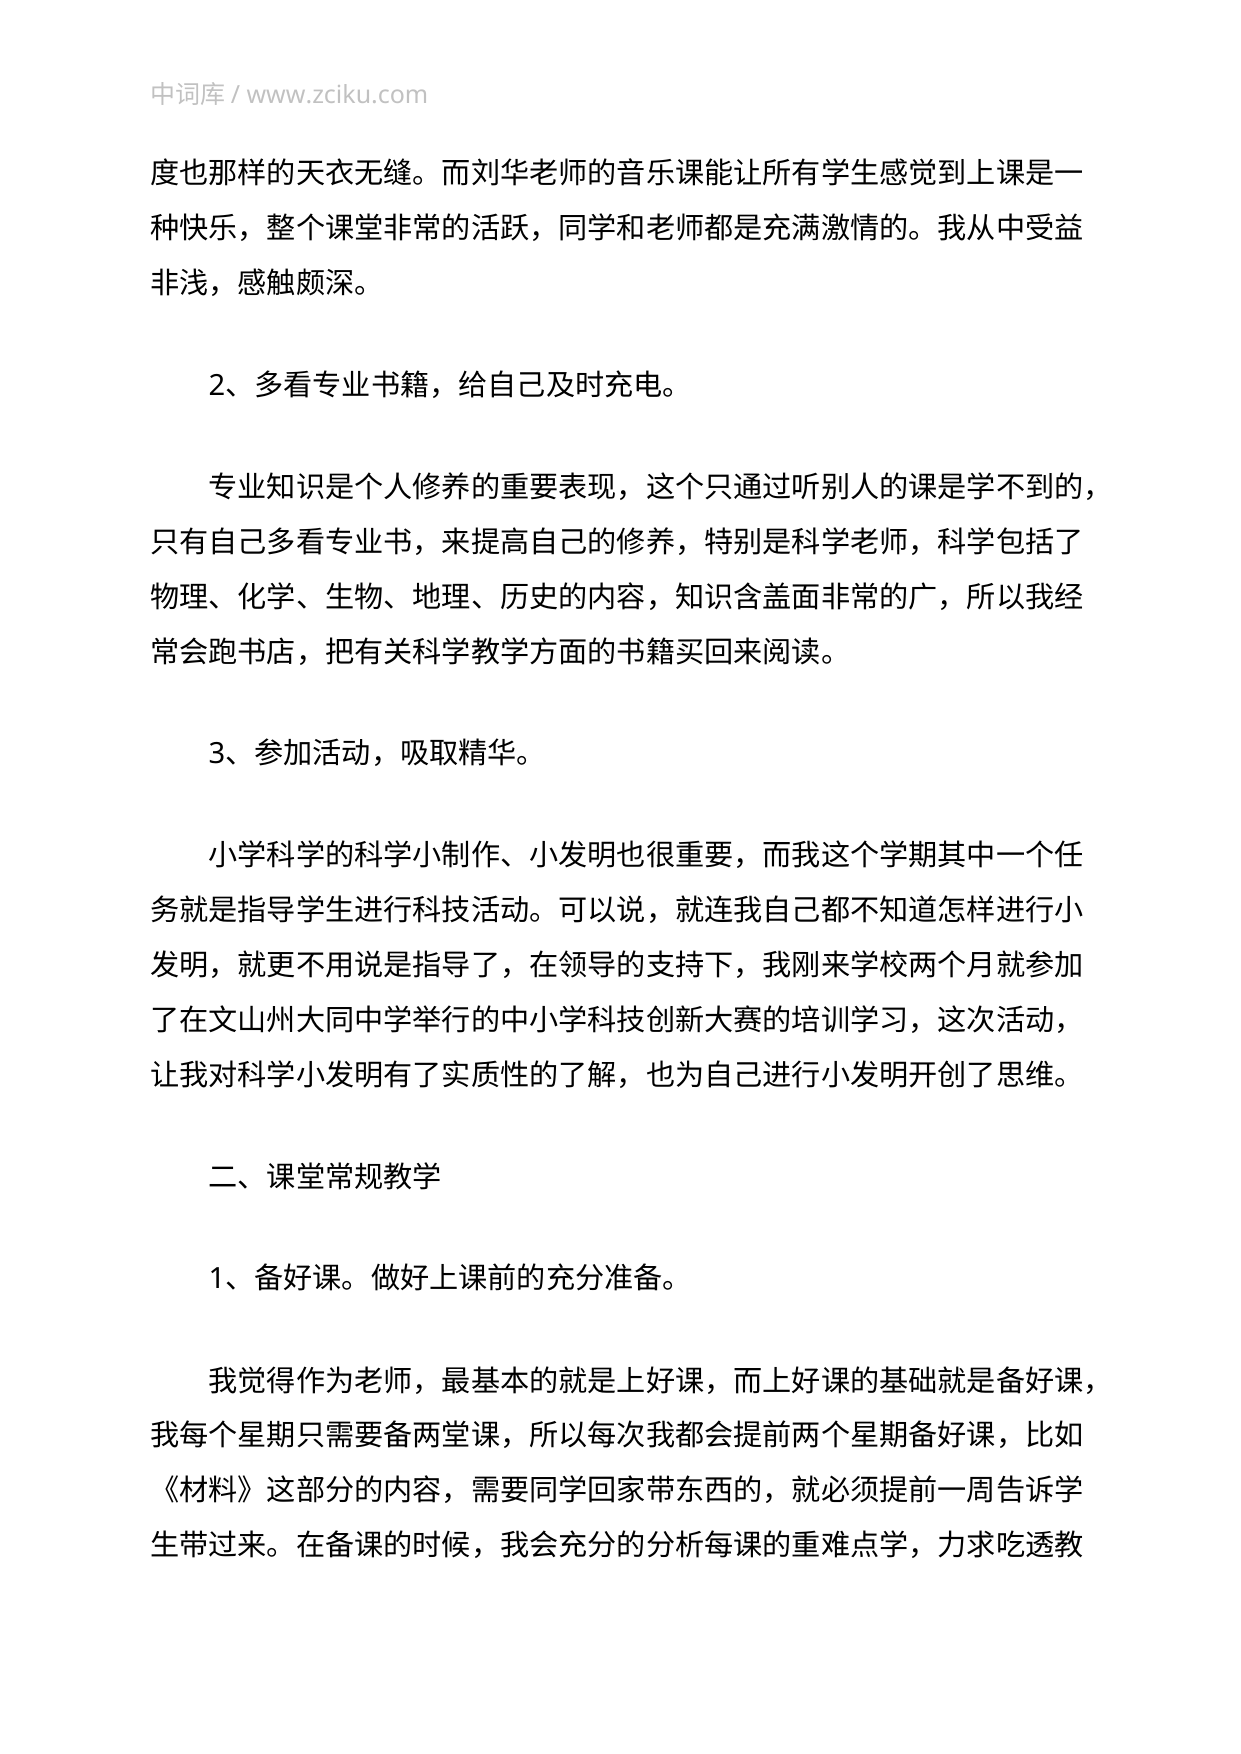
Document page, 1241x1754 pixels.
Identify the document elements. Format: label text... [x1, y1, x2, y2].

text 1、备好课。做好上课前的充分准备。 [150, 1255, 1090, 1297]
text 专业知识是个人修养的重要表现，这个只通过听别人的课是学不到的，只有自己多看专业书，来提高自己的修养，特别是科学老师，科学包括了物理、化学、生物、地理、历史的内容，知识含盖面非常的广，所以我经常会跑书店，把有关科学教学方面的书籍买回来阅读。 [150, 463, 1090, 671]
text 2、多看专业书籍，给自己及时充电。 [150, 362, 1090, 404]
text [150, 150, 1090, 302]
text 3、参加活动，吸取精华。 [150, 730, 1090, 772]
text 二、课堂常规教学 [150, 1153, 1090, 1196]
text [150, 1357, 1090, 1564]
text 小学科学的科学小制作、小发明也很重要，而我这个学期其中一个任务就是指导学生进行科技活动。可以说，就连我自己都不知道怎样进行小发明，就更不用说是指导了，在领导的支持下，我刚来学校两个月就参加了在文山州大同中学举行的中小学科技创新大赛的培训学习，这次活动，让我对科学小发明有了实质性的了解，也为自己进行小发明开创了思维。 [150, 832, 1090, 1094]
